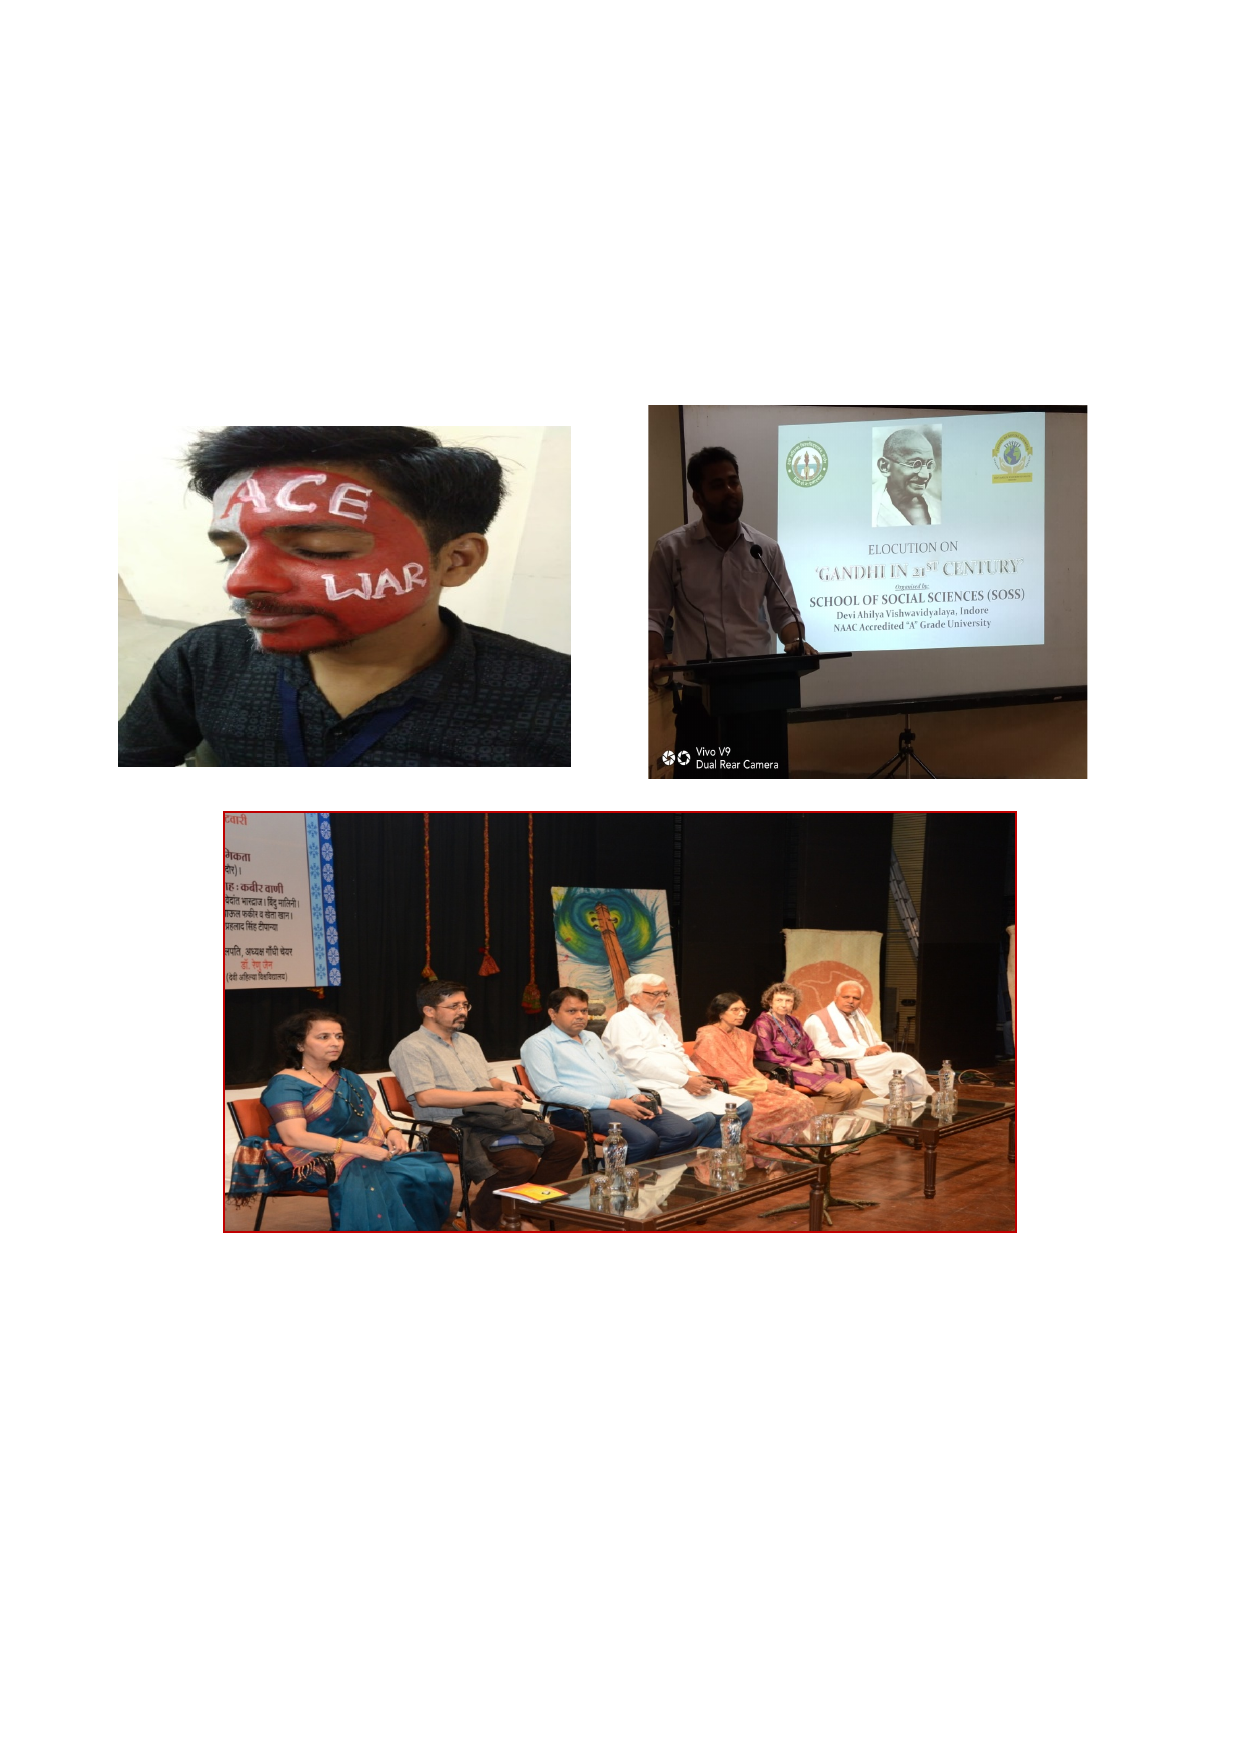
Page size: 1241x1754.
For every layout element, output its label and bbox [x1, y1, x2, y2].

picture [648, 405, 1088, 779]
picture [118, 426, 571, 767]
picture [225, 813, 1015, 1231]
